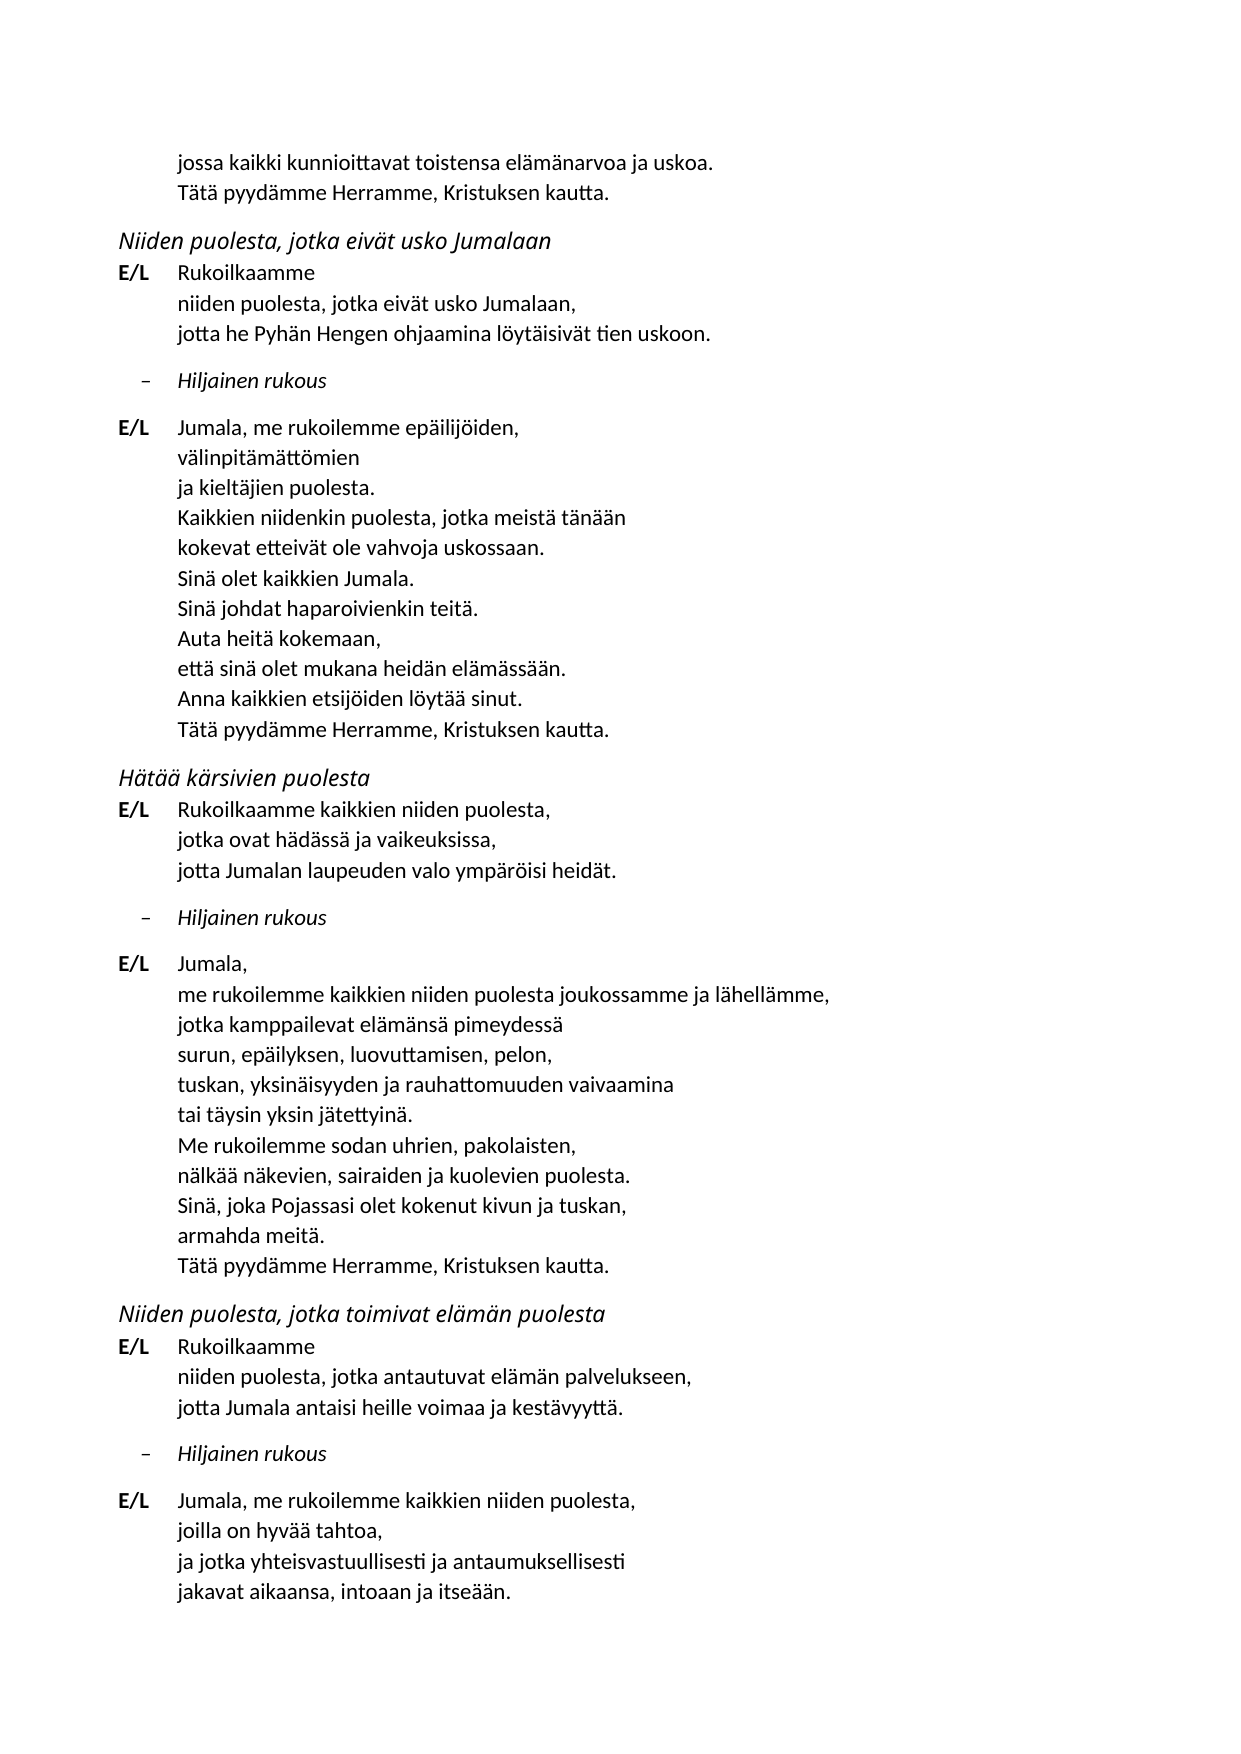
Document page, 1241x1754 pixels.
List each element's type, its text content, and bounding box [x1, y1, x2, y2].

subtitle Hätää kärsivien puolesta [118, 762, 1122, 793]
text E/L Jumala, me rukoilemme epäilijöiden, välinpitämättömien ja kieltäjien puolesta. Kaikkien niidenkin puolesta, jotka meistä tänään kokevat etteivät ole vahvoja uskossaan. Sinä olet kaikkien Jumala. Sinä johdat haparoivienkin teitä. Auta heitä kokemaan, että sinä olet mukana heidän elämässään. Anna kaikkien etsijöiden löytää sinut. Tätä pyydämme Herramme, Kristuksen kautta. [118, 413, 1122, 743]
text E/L Rukoilkaamme kaikkien niiden puolesta, jotka ovat hädässä ja vaikeuksissa, jotta Jumalan laupeuden valo ympäröisi heidät. [118, 795, 1122, 884]
list Hiljainen rukous [140, 1439, 1122, 1467]
list Hiljainen rukous [140, 366, 1122, 394]
text E/L Rukoilkaamme niiden puolesta, jotka antautuvat elämän palvelukseen, jotta Jumala antaisi heille voimaa ja kestävyyttä. [118, 1332, 1122, 1421]
list Hiljainen rukous [140, 903, 1122, 931]
text E/L Jumala, me rukoilemme kaikkien niiden puolesta, joilla on hyvää tahtoa, ja jotka yhteisvastuullisesti ja antaumuksellisesti jakavat aikaansa, intoaan ja itseään. [118, 1486, 1122, 1605]
subtitle Niiden puolesta, jotka eivät usko Jumalaan [118, 225, 1122, 256]
text E/L Rukoilkaamme niiden puolesta, jotka eivät usko Jumalaan, jotta he Pyhän Hengen ohjaamina löytäisivät tien uskoon. [118, 258, 1122, 347]
text E/L Jumala, me rukoilemme kaikkien niiden puolesta joukossamme ja lähellämme, jotka kamppailevat elämänsä pimeydessä surun, epäilyksen, luovuttamisen, pelon, tuskan, yksinäisyyden ja rauhattomuuden vaivaamina tai täysin yksin jätettyinä. Me rukoilemme sodan uhrien, pakolaisten, nälkää näkevien, sairaiden ja kuolevien puolesta. Sinä, joka Pojassasi olet kokenut kivun ja tuskan, armahda meitä. Tätä pyydämme Herramme, Kristuksen kautta. [118, 949, 1122, 1279]
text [118, 148, 1122, 206]
subtitle Niiden puolesta, jotka toimivat elämän puolesta [118, 1298, 1122, 1330]
